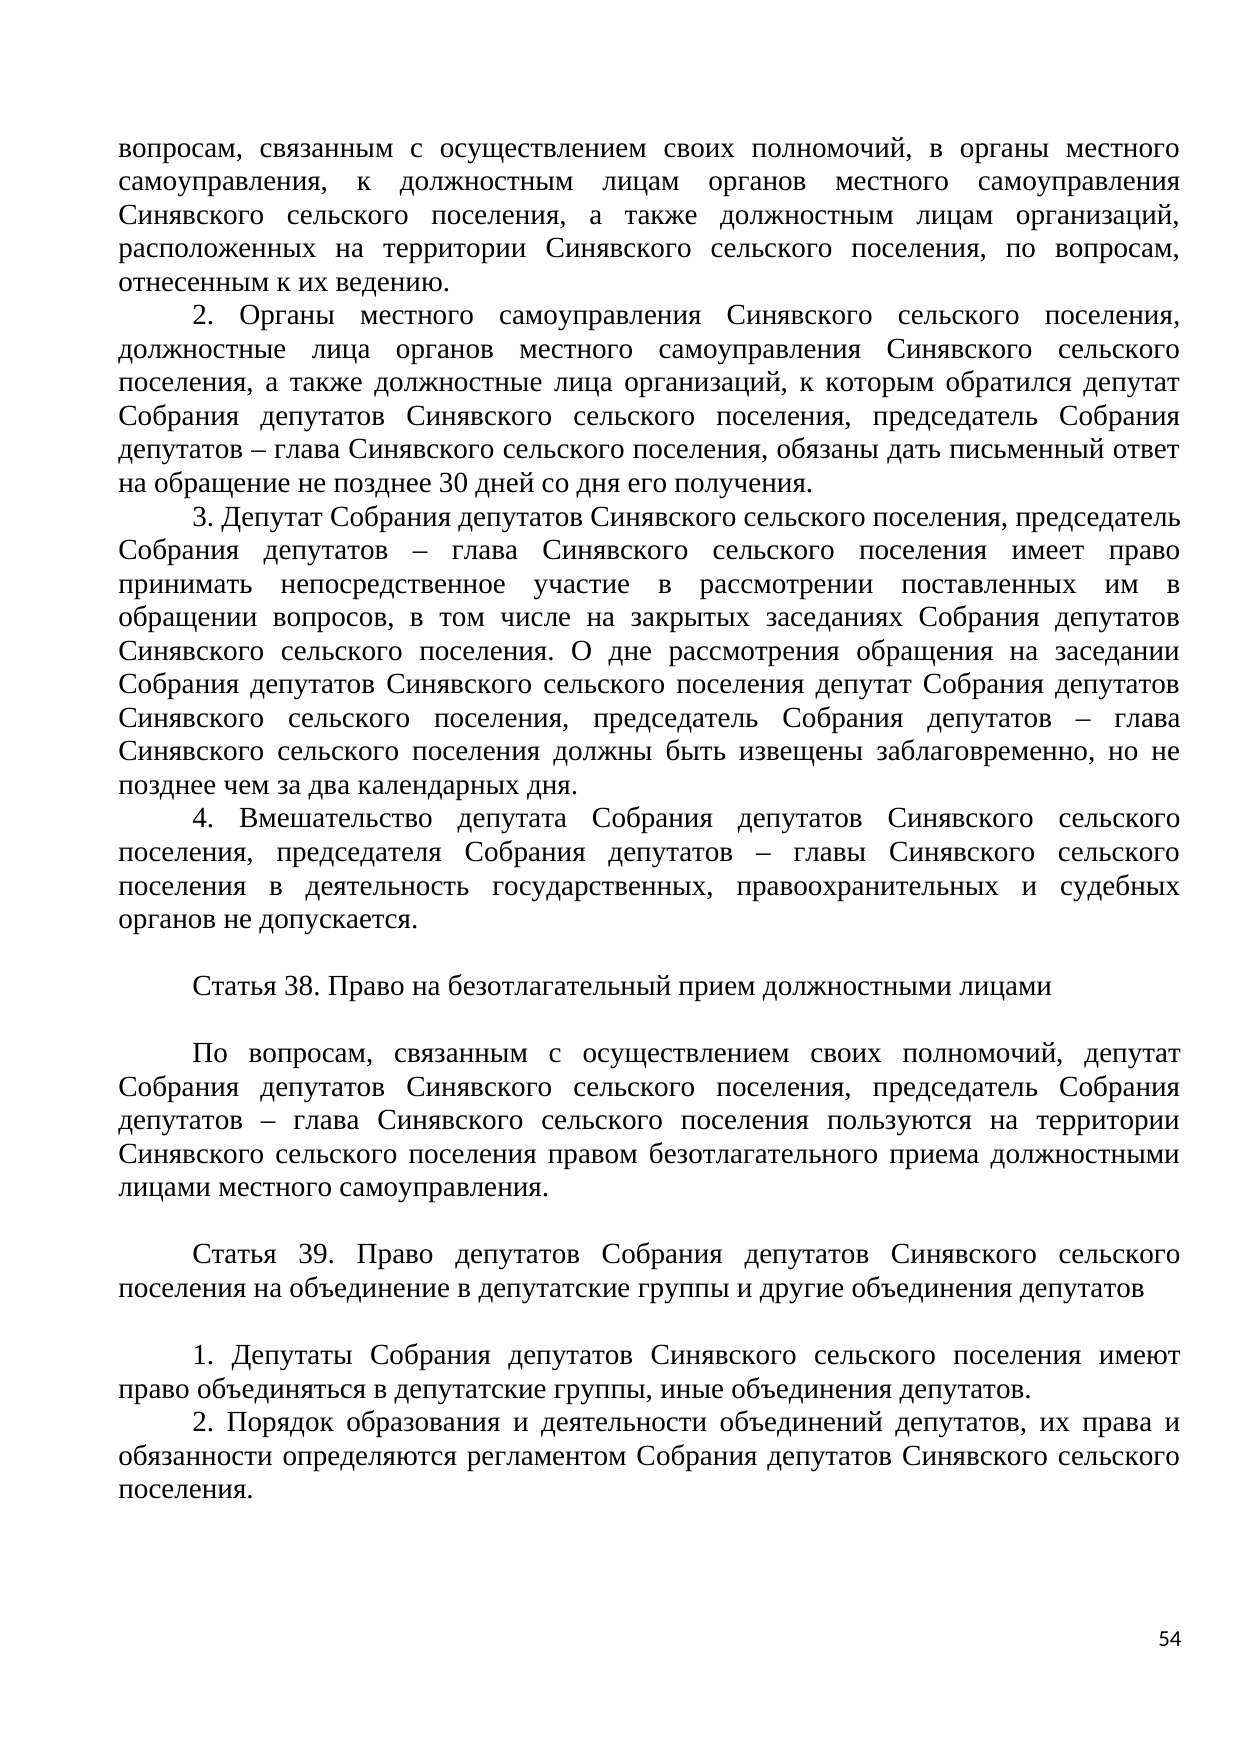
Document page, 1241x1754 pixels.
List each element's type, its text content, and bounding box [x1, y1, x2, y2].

text 2. Органы местного самоуправления Синявского сельского поселения, должностные лица органов местного самоуправления Синявского сельского поселения, а также должностные лица организаций, к которым обратился депутат Собрания депутатов Синявского сельского поселения, председатель Собрания депутатов – глава Синявского сельского поселения, обязаны дать письменный ответ на обращение не позднее 30 дней со дня его получения. [118, 297, 1181, 499]
text 2. Порядок образования и деятельности объединений депутатов, их права и обязанности определяются регламентом Собрания депутатов Синявского сельского поселения. [118, 1404, 1181, 1505]
text Статья 39. Право депутатов Собрания депутатов Синявского сельского поселения на объединение в депутатские группы и другие объединения депутатов [118, 1237, 1181, 1304]
text 3. Депутат Собрания депутатов Синявского сельского поселения, председатель Собрания депутатов – глава Синявского сельского поселения имеет право принимать непосредственное участие в рассмотрении поставленных им в обращении вопросов, в том числе на закрытых заседаниях Собрания депутатов Синявского сельского поселения. О дне рассмотрения обращения на заседании Собрания депутатов Синявского сельского поселения депутат Собрания депутатов Синявского сельского поселения, председатель Собрания депутатов – глава Синявского сельского поселения должны быть извещены заблаговременно, но не позднее чем за два календарных дня. [118, 499, 1181, 801]
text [118, 130, 1181, 297]
text По вопросам, связанным с осуществлением своих полномочий, депутат Собрания депутатов Синявского сельского поселения, председатель Собрания депутатов – глава Синявского сельского поселения пользуются на территории Синявского сельского поселения правом безотлагательного приема должностными лицами местного самоуправления. [118, 1035, 1181, 1203]
text 1. Депутаты Собрания депутатов Синявского сельского поселения имеют право объединяться в депутатские группы, иные объединения депутатов. [118, 1337, 1181, 1404]
text 4. Вмешательство депутата Собрания депутатов Синявского сельского поселения, председателя Собрания депутатов – главы Синявского сельского поселения в деятельность государственных, правоохранительных и судебных органов не допускается. [118, 801, 1181, 935]
text Статья 38. Право на безотлагательный прием должностными лицами [118, 968, 1181, 1002]
